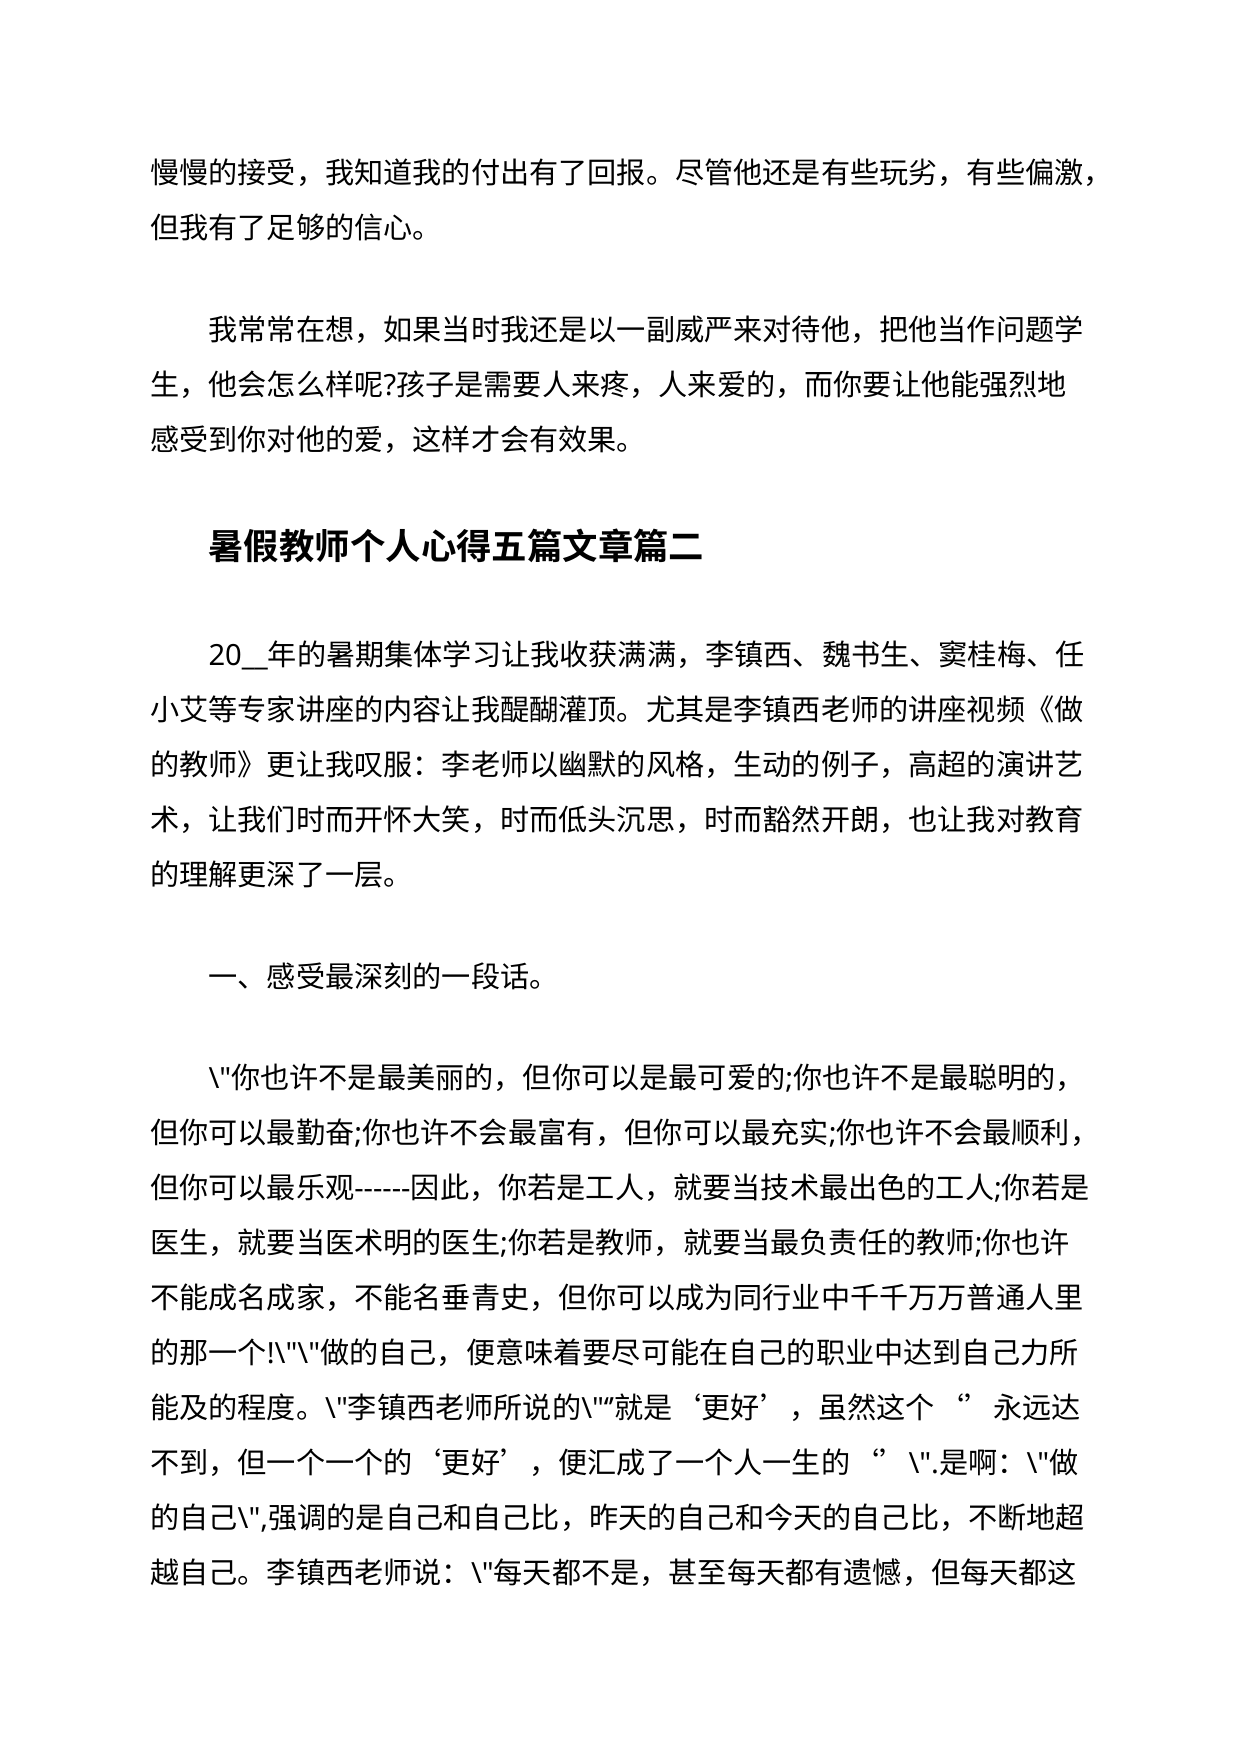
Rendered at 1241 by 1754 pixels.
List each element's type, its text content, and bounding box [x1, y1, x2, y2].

text 暑假教师个人心得五篇文章篇二 [150, 518, 1090, 569]
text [150, 150, 1090, 247]
text 一、感受最深刻的一段话。 [150, 953, 1090, 996]
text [150, 1055, 1090, 1592]
text 我常常在想，如果当时我还是以一副威严来对待他，把他当作问题学生，他会怎么样呢?孩子是需要人来疼，人来爱的，而你要让他能强烈地感受到你对他的爱，这样才会有效果。 [150, 307, 1090, 459]
text 20__年的暑期集体学习让我收获满满，李镇西、魏书生、窦桂梅、任小艾等专家讲座的内容让我醍醐灌顶。尤其是李镇西老师的讲座视频《做的教师》更让我叹服：李老师以幽默的风格，生动的例子，高超的演讲艺术，让我们时而开怀大笑，时而低头沉思，时而豁然开朗，也让我对教育的理解更深了一层。 [150, 632, 1090, 894]
